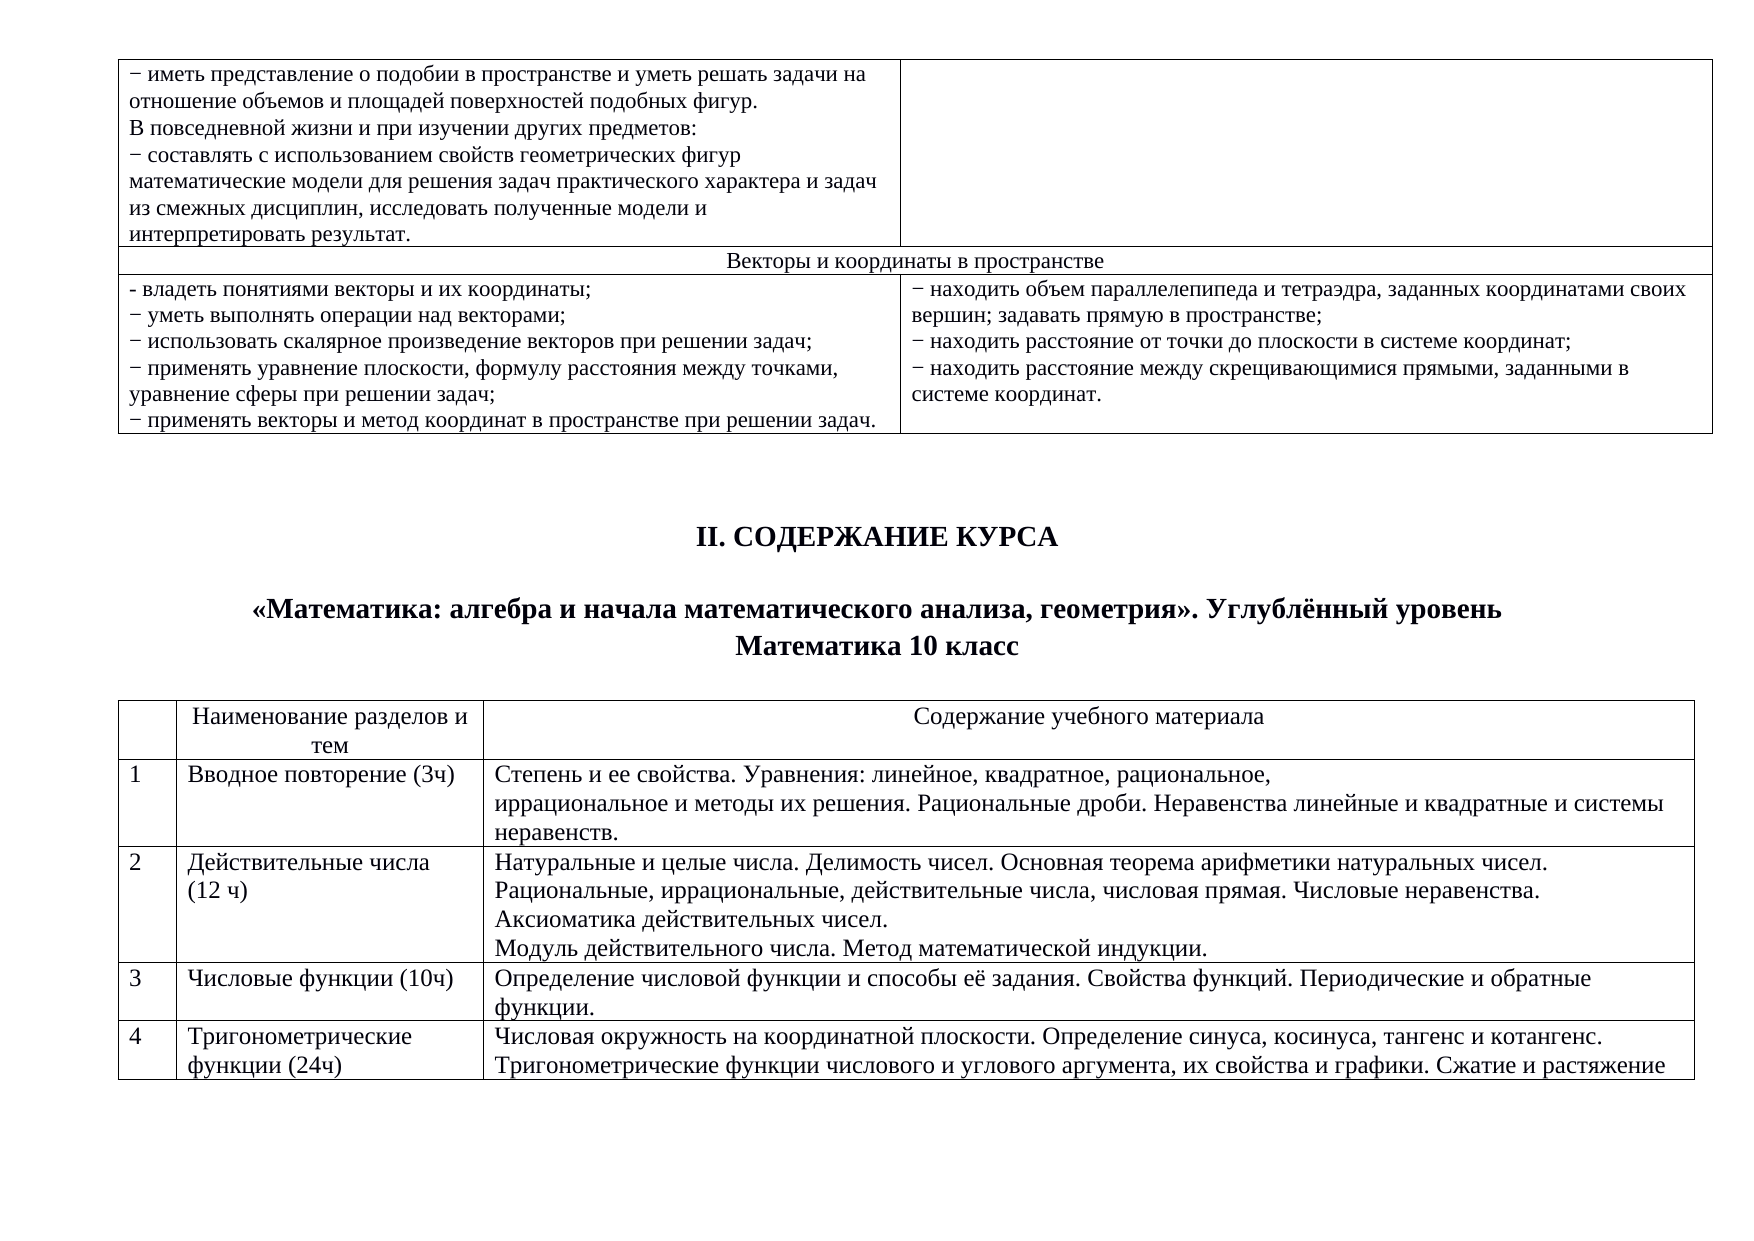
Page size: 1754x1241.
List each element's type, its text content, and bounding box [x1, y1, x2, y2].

table_cell Действительные числа (12 ч) [177, 847, 483, 962]
table_cell Числовые функции (10ч) [177, 963, 483, 1020]
table_cell - владеть понятиями векторы и их координаты; − уметь выполнять операции над векторами; − использовать скалярное произведение векторов при решении задач; − применять уравнение плоскости, формулу расстояния между точками, уравнение сферы при решении задач; − применять векторы и метод координат в пространстве при решении задач. [119, 275, 900, 433]
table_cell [177, 1021, 483, 1079]
table_cell Вводное повторение (3ч) [177, 760, 483, 846]
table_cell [901, 60, 1712, 246]
table_cell 1 [119, 760, 176, 846]
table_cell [119, 60, 900, 246]
text II. СОДЕРЖАНИЕ КУРСА [118, 519, 1636, 553]
table_cell Определение числовой функции и способы её задания. Свойства функций. Периодические и обратные функции. [484, 963, 1694, 1020]
table_cell 3 [119, 963, 176, 1020]
table_cell Векторы и координаты в пространстве [119, 247, 1712, 274]
table_cell 2 [119, 847, 176, 962]
table_cell Степень и ее свойства. Уравнения: линейное, квадратное, рациональное, иррациональное и методы их решения. Рациональные дроби. Неравенства линейные и квадратные и системы неравенств. [484, 760, 1694, 846]
table_cell − находить объем параллелепипеда и тетраэдра, заданных координатами своих вершин; задавать прямую в пространстве; − находить расстояние от точки до плоскости в системе координат; − находить расстояние между скрещивающимися прямыми, заданными в системе координат. [901, 275, 1712, 433]
text Математика 10 класс [118, 628, 1636, 661]
text «Математика: алгебра и начала математического анализа, геометрия». Углублённый уровень [118, 591, 1636, 625]
table_header Наименование разделов и тем [177, 701, 483, 758]
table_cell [484, 1021, 1694, 1079]
table_cell Натуральные и целые числа. Делимость чисел. Основная теорема арифметики натуральных чисел. Рациональные, иррациональные, действительные числа, числовая прямая. Числовые неравенства. Аксиоматика действительных чисел. Модуль действительного числа. Метод математической индукции. [484, 847, 1694, 962]
table_header Содержание учебного материала [484, 701, 1694, 758]
table_cell 4 [119, 1021, 176, 1079]
table_header [119, 701, 176, 758]
